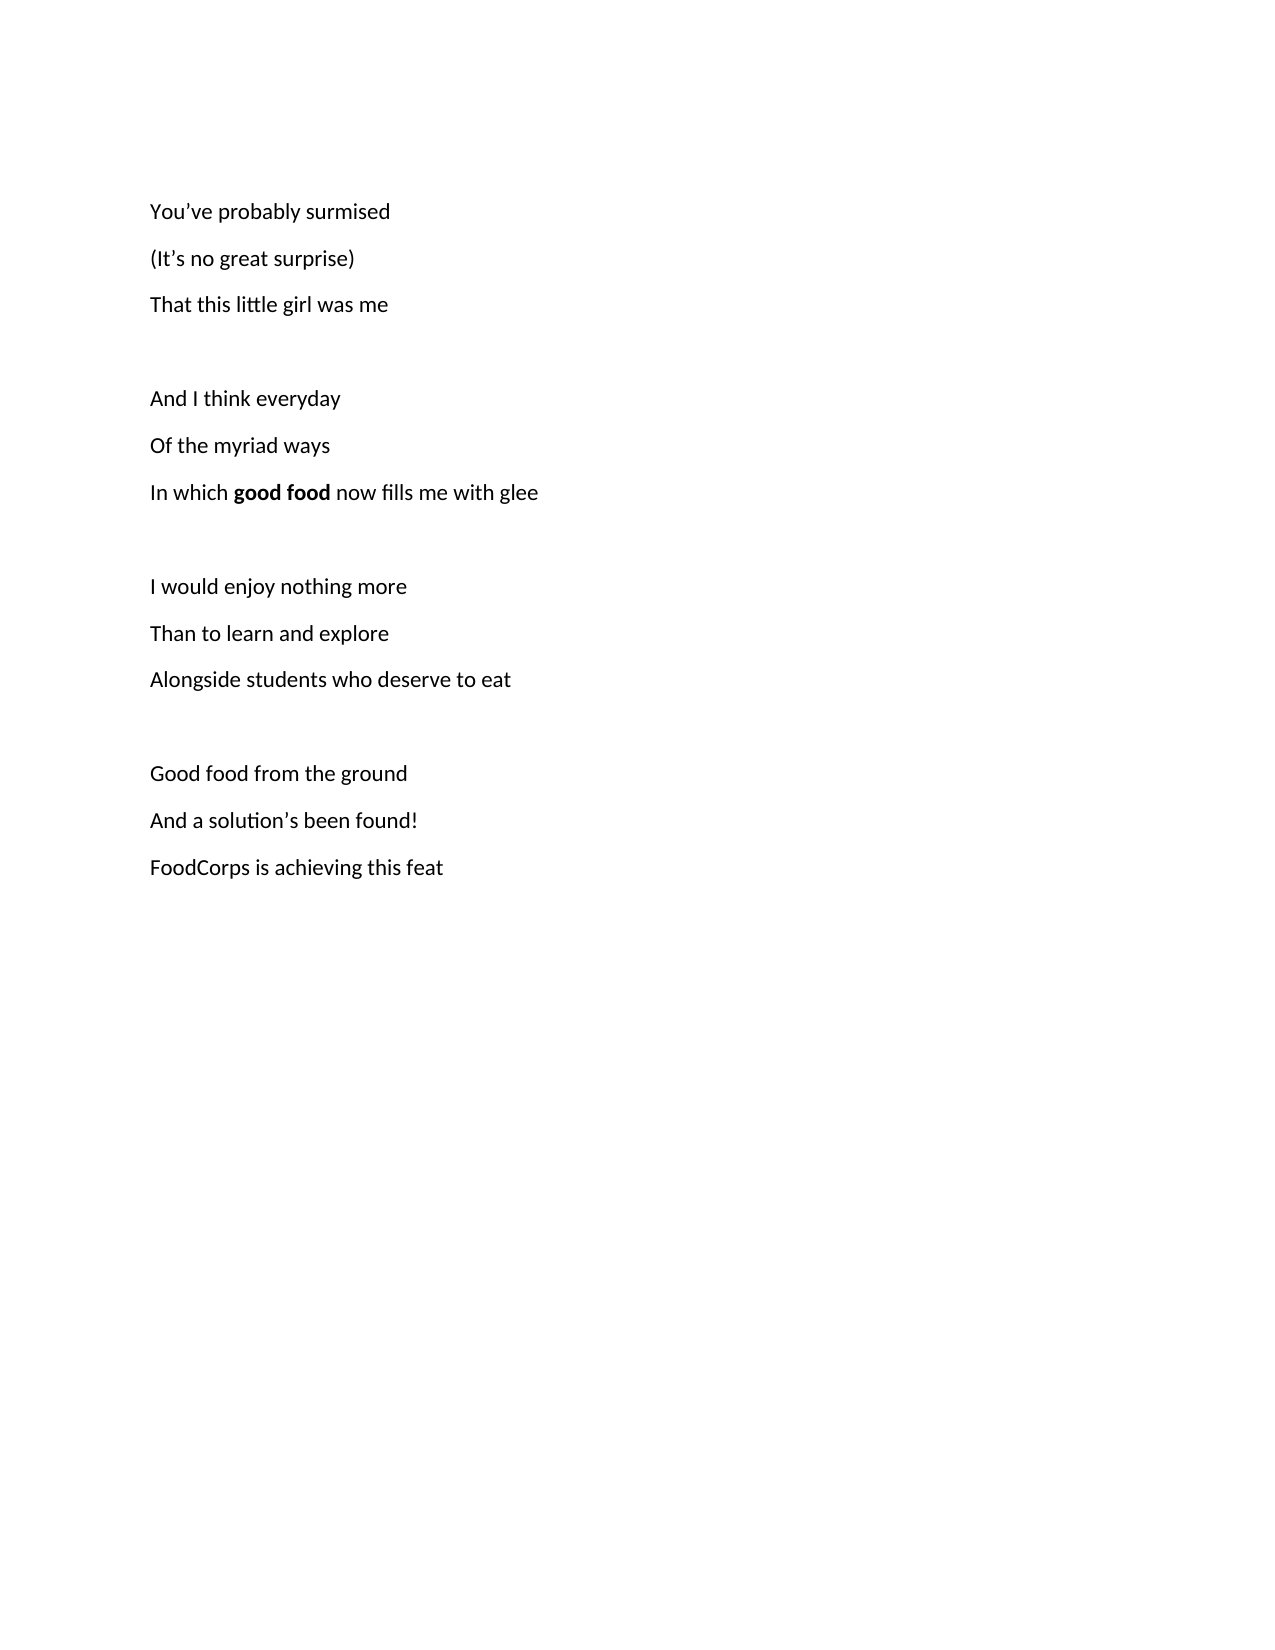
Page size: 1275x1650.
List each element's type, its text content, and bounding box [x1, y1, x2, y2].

text That this little girl was me [150, 291, 1125, 319]
text You’ve probably surmised [150, 197, 1125, 225]
text (It’s no great surprise) [150, 244, 1125, 272]
text And I think everyday [150, 384, 1125, 412]
text Alongside students who deserve to eat [150, 666, 1125, 694]
text In which good food now fills me with glee [150, 478, 1125, 506]
text Of the myriad ways [150, 431, 1125, 459]
text And a solution’s been found! [150, 806, 1125, 834]
text FoodCorps is achieving this feat [150, 853, 1125, 881]
text Good food from the ground [150, 759, 1125, 787]
text Than to learn and explore [150, 619, 1125, 647]
text I would enjoy nothing more [150, 572, 1125, 600]
